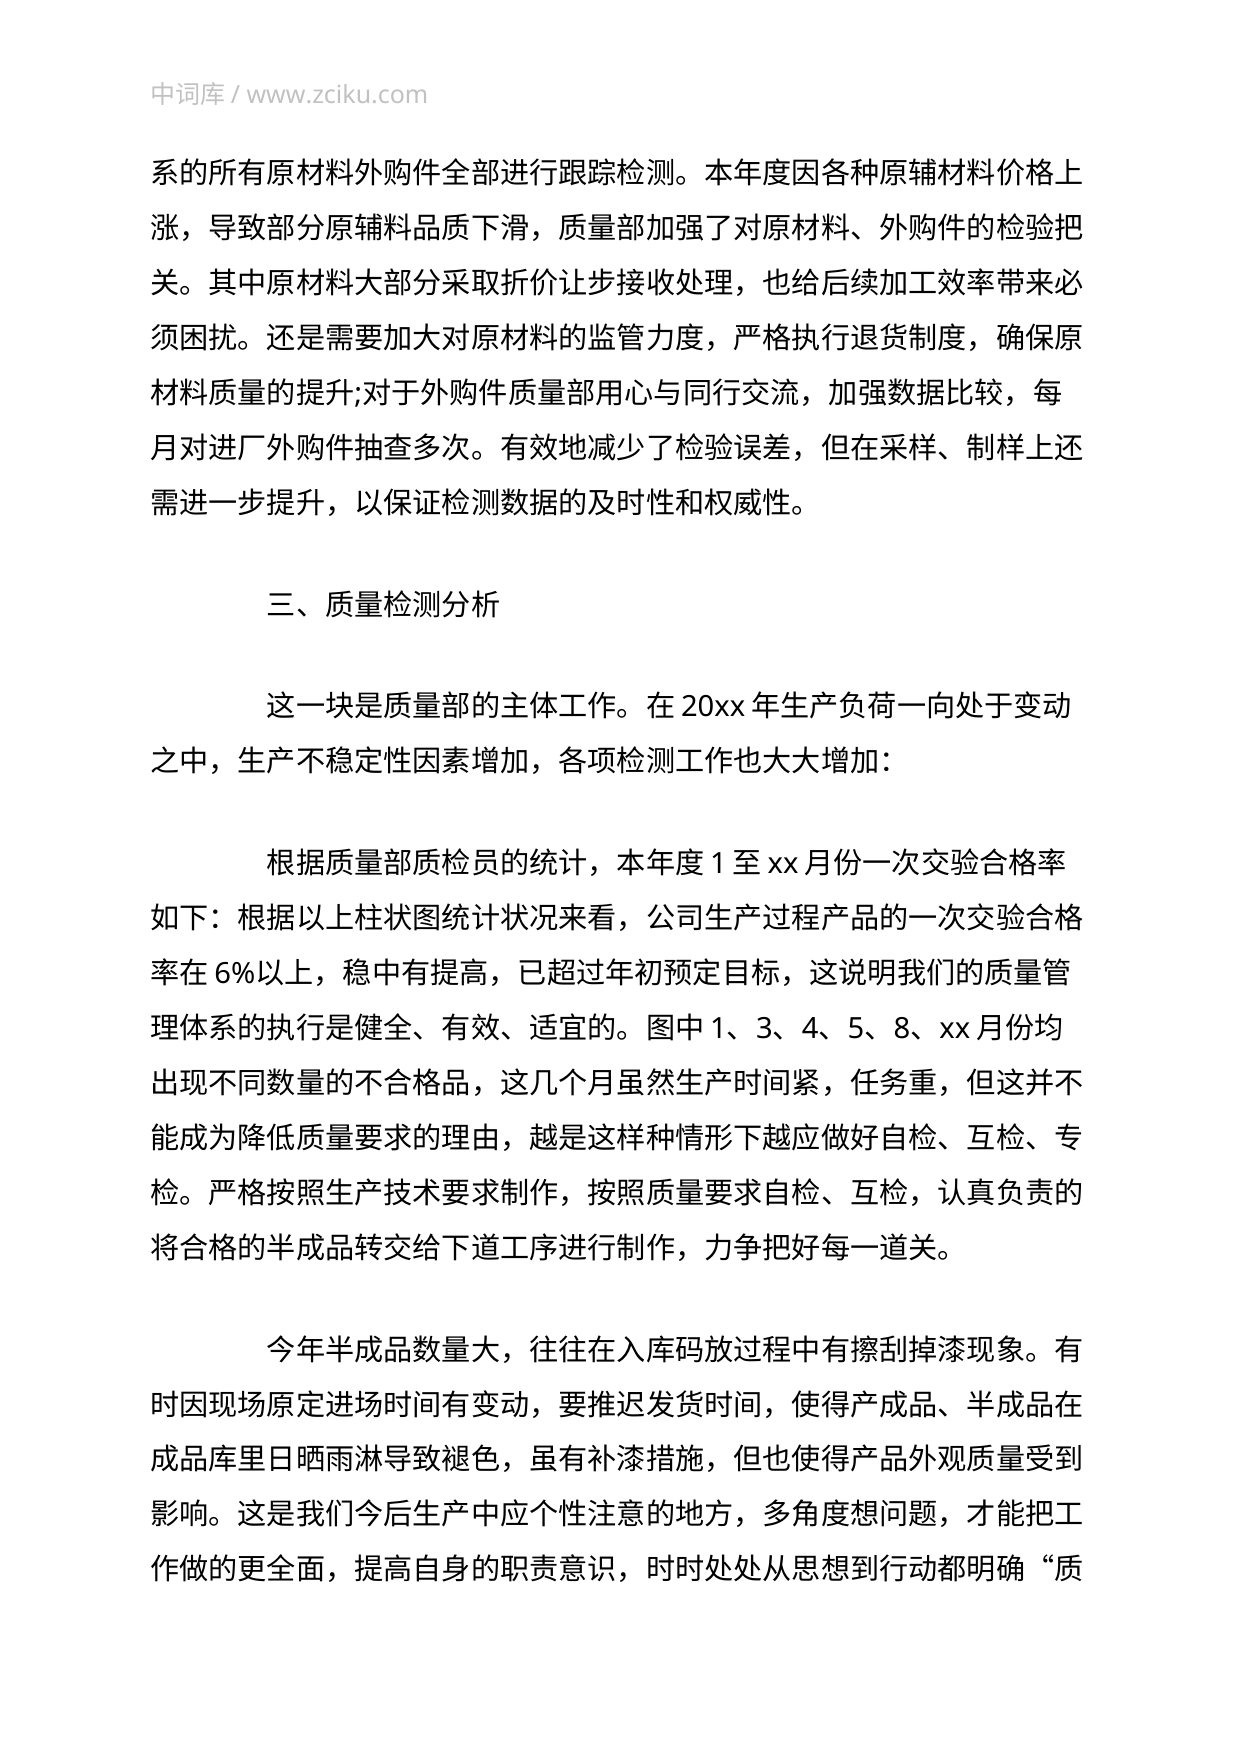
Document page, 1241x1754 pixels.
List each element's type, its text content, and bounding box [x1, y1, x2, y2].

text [150, 150, 1090, 522]
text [150, 1326, 1090, 1588]
text 三、质量检测分析 [150, 581, 1090, 623]
text 根据质量部质检员的统计，本年度1至xx月份一次交验合格率如下：根据以上柱状图统计状况来看，公司生产过程产品的一次交验合格率在6%以上，稳中有提高，已超过年初预定目标，这说明我们的质量管理体系的执行是健全、有效、适宜的。图中1、3、4、5、8、xx月份均出现不同数量的不合格品，这几个月虽然生产时间紧，任务重，但这并不能成为降低质量要求的理由，越是这样种情形下越应做好自检、互检、专检。严格按照生产技术要求制作，按照质量要求自检、互检，认真负责的将合格的半成品转交给下道工序进行制作，力争把好每一道关。 [150, 840, 1090, 1267]
text 这一块是质量部的主体工作。在20xx年生产负荷一向处于变动之中，生产不稳定性因素增加，各项检测工作也大大增加： [150, 683, 1090, 780]
